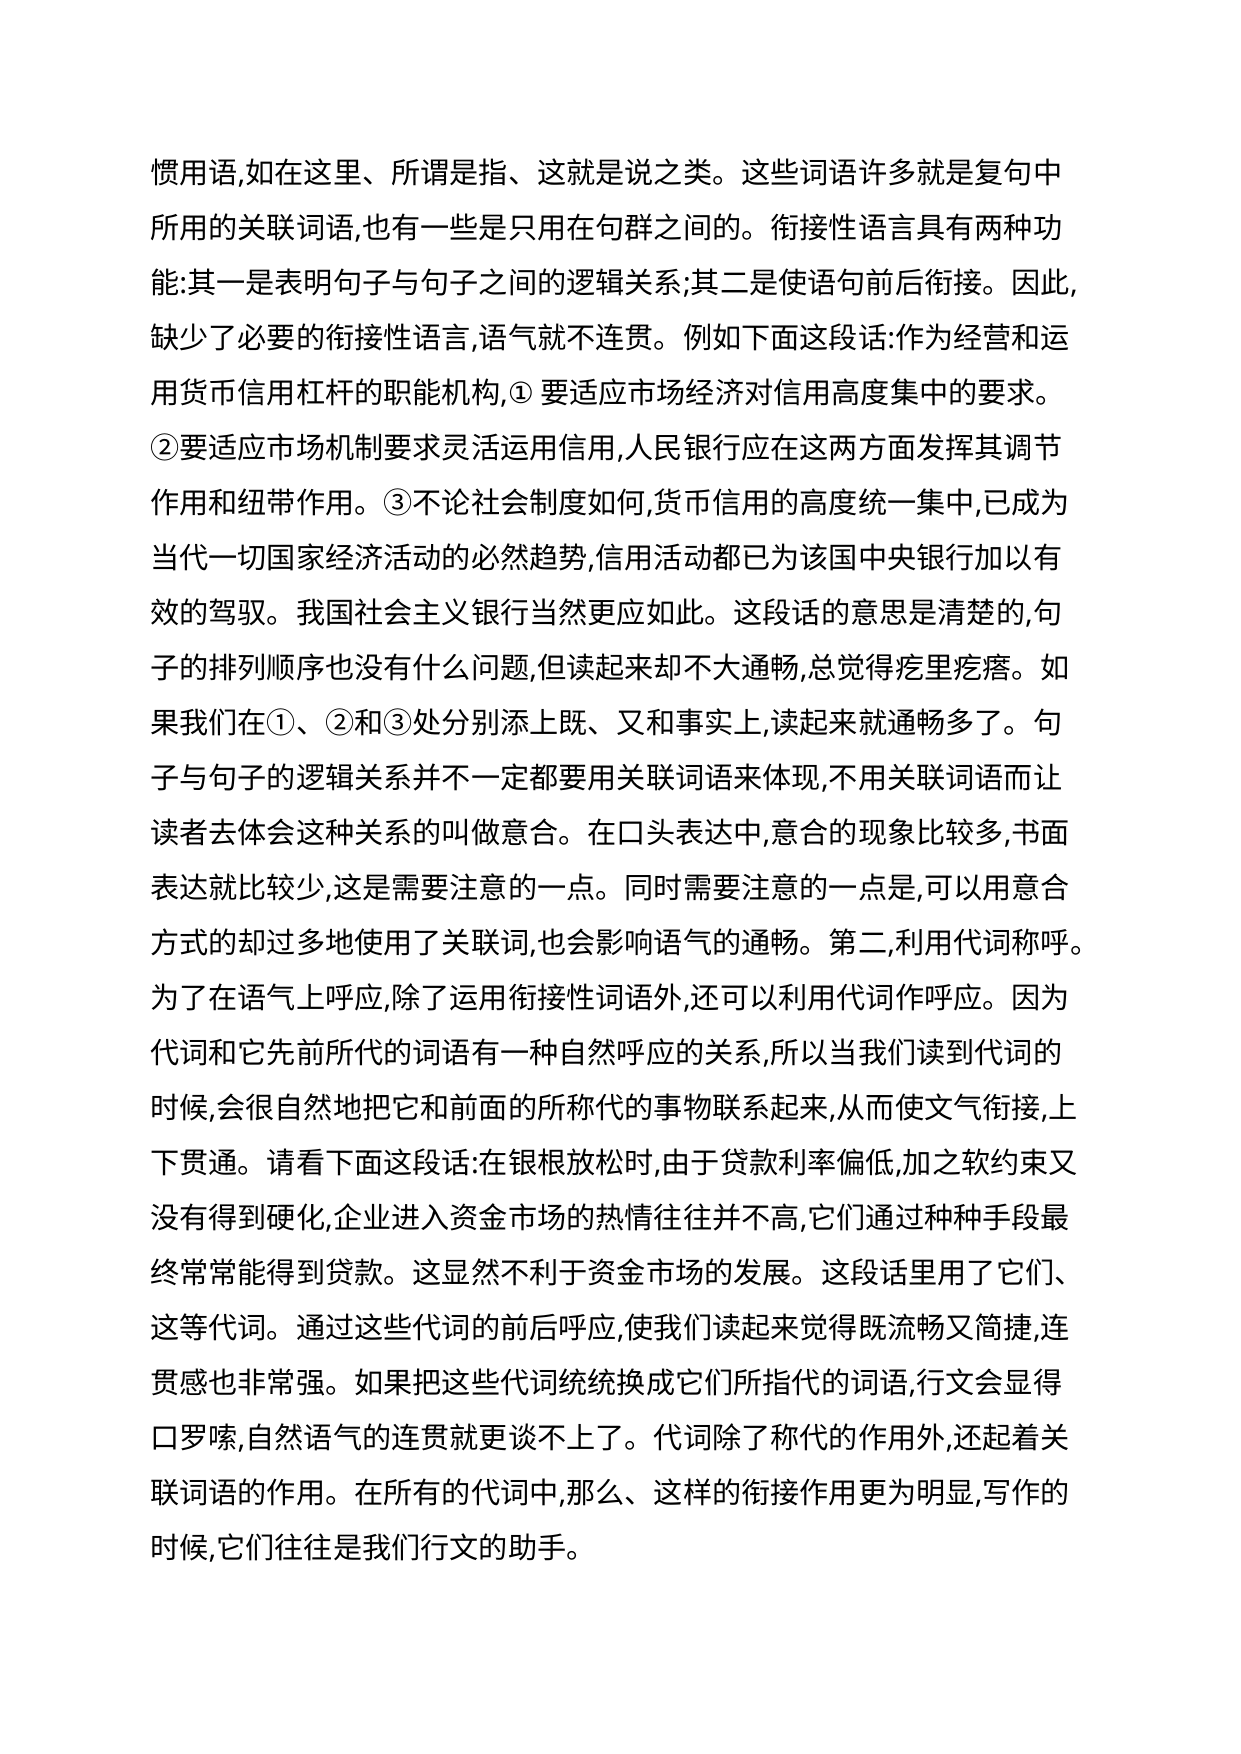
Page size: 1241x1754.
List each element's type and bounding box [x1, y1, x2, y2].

text [150, 150, 1090, 1567]
